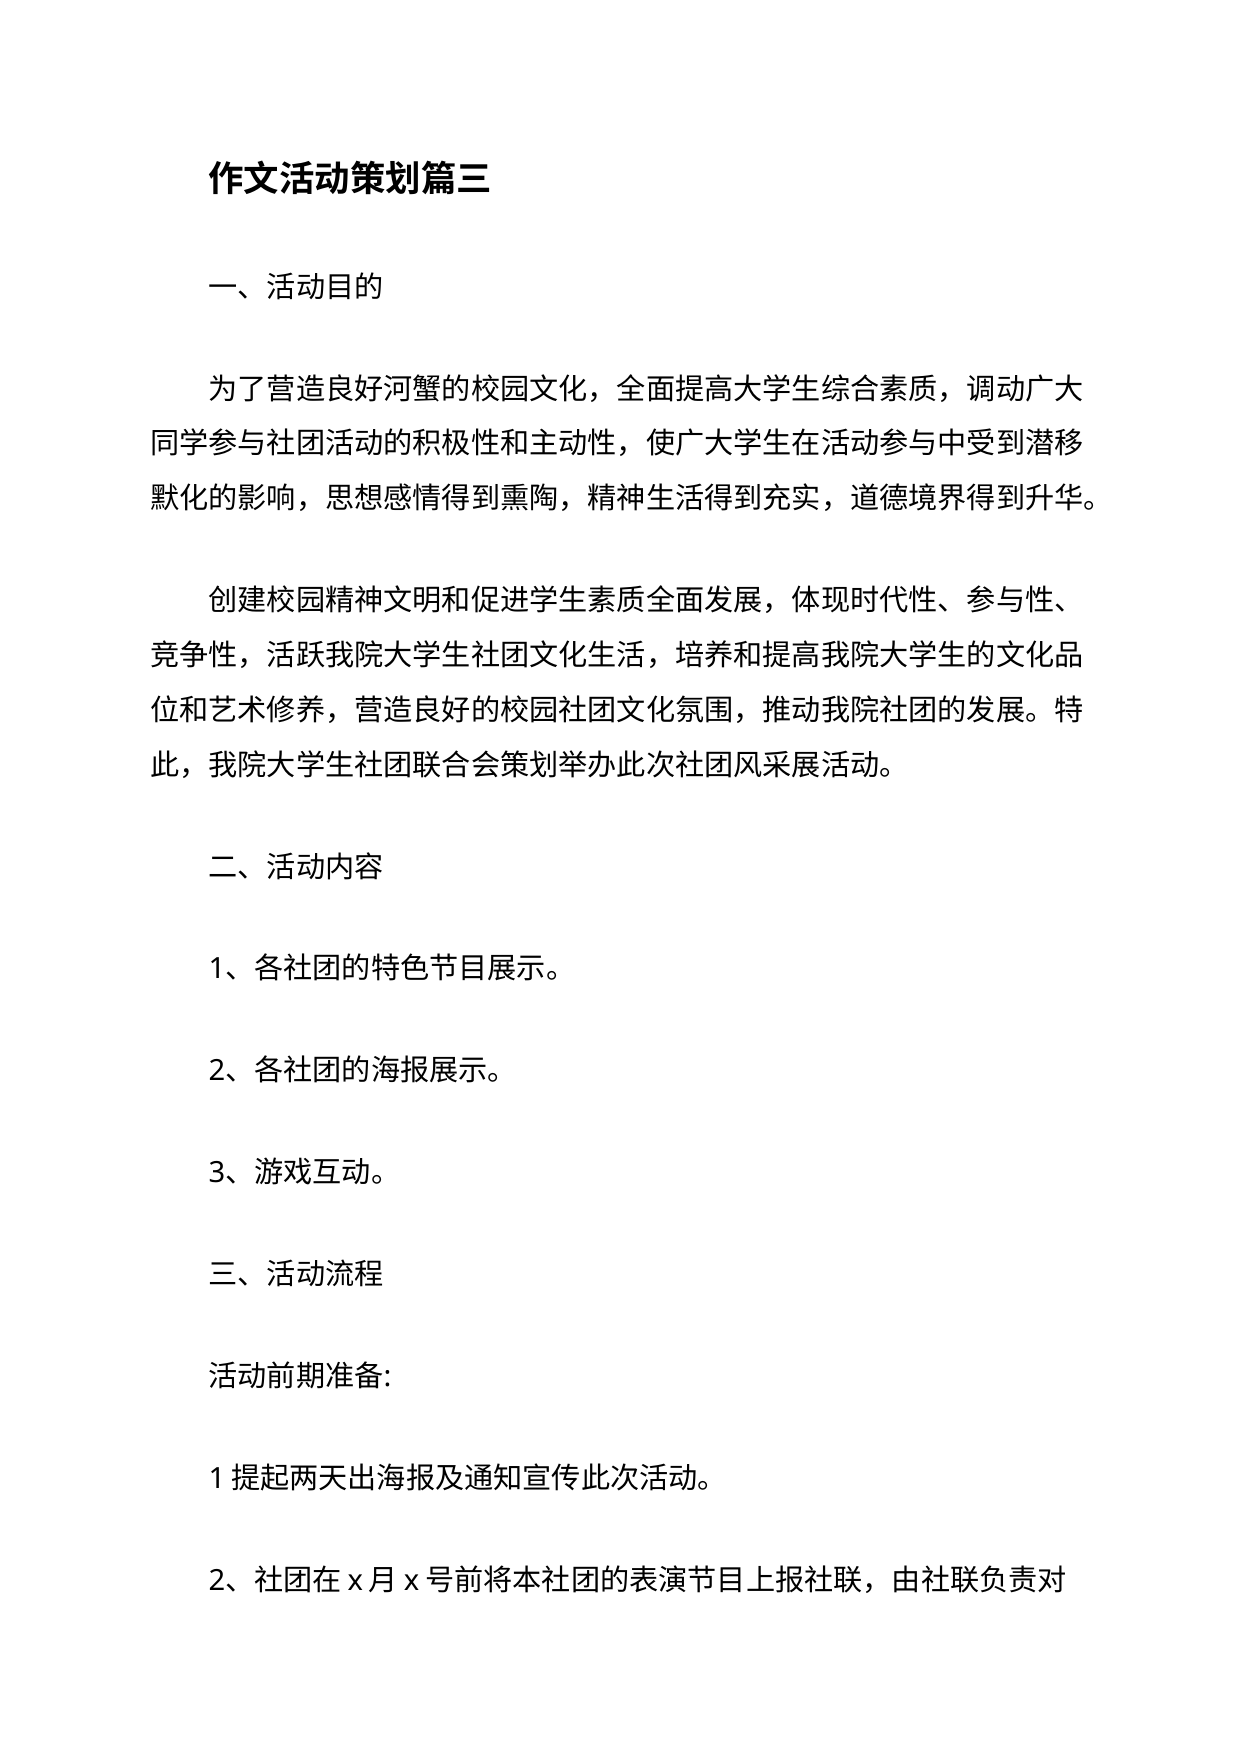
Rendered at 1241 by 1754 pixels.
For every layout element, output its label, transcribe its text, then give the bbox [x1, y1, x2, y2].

text 二、活动内容 [150, 843, 1090, 886]
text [150, 1557, 1090, 1599]
text 1、各社团的特色节目展示。 [150, 945, 1090, 987]
text 活动前期准备: [150, 1353, 1090, 1395]
text 三、活动流程 [150, 1251, 1090, 1293]
text 1提起两天出海报及通知宣传此次活动。 [150, 1455, 1090, 1497]
text 作文活动策划篇三 [150, 150, 1090, 201]
text 2、各社团的海报展示。 [150, 1047, 1090, 1089]
text 为了营造良好河蟹的校园文化，全面提高大学生综合素质，调动广大同学参与社团活动的积极性和主动性，使广大学生在活动参与中受到潜移默化的影响，思想感情得到熏陶，精神生活得到充实，道德境界得到升华。 [150, 365, 1090, 517]
text 创建校园精神文明和促进学生素质全面发展，体现时代性、参与性、竞争性，活跃我院大学生社团文化生活，培养和提高我院大学生的文化品位和艺术修养，营造良好的校园社团文化氛围，推动我院社团的发展。特此，我院大学生社团联合会策划举办此次社团风采展活动。 [150, 577, 1090, 784]
text 一、活动目的 [150, 263, 1090, 306]
text 3、游戏互动。 [150, 1149, 1090, 1191]
